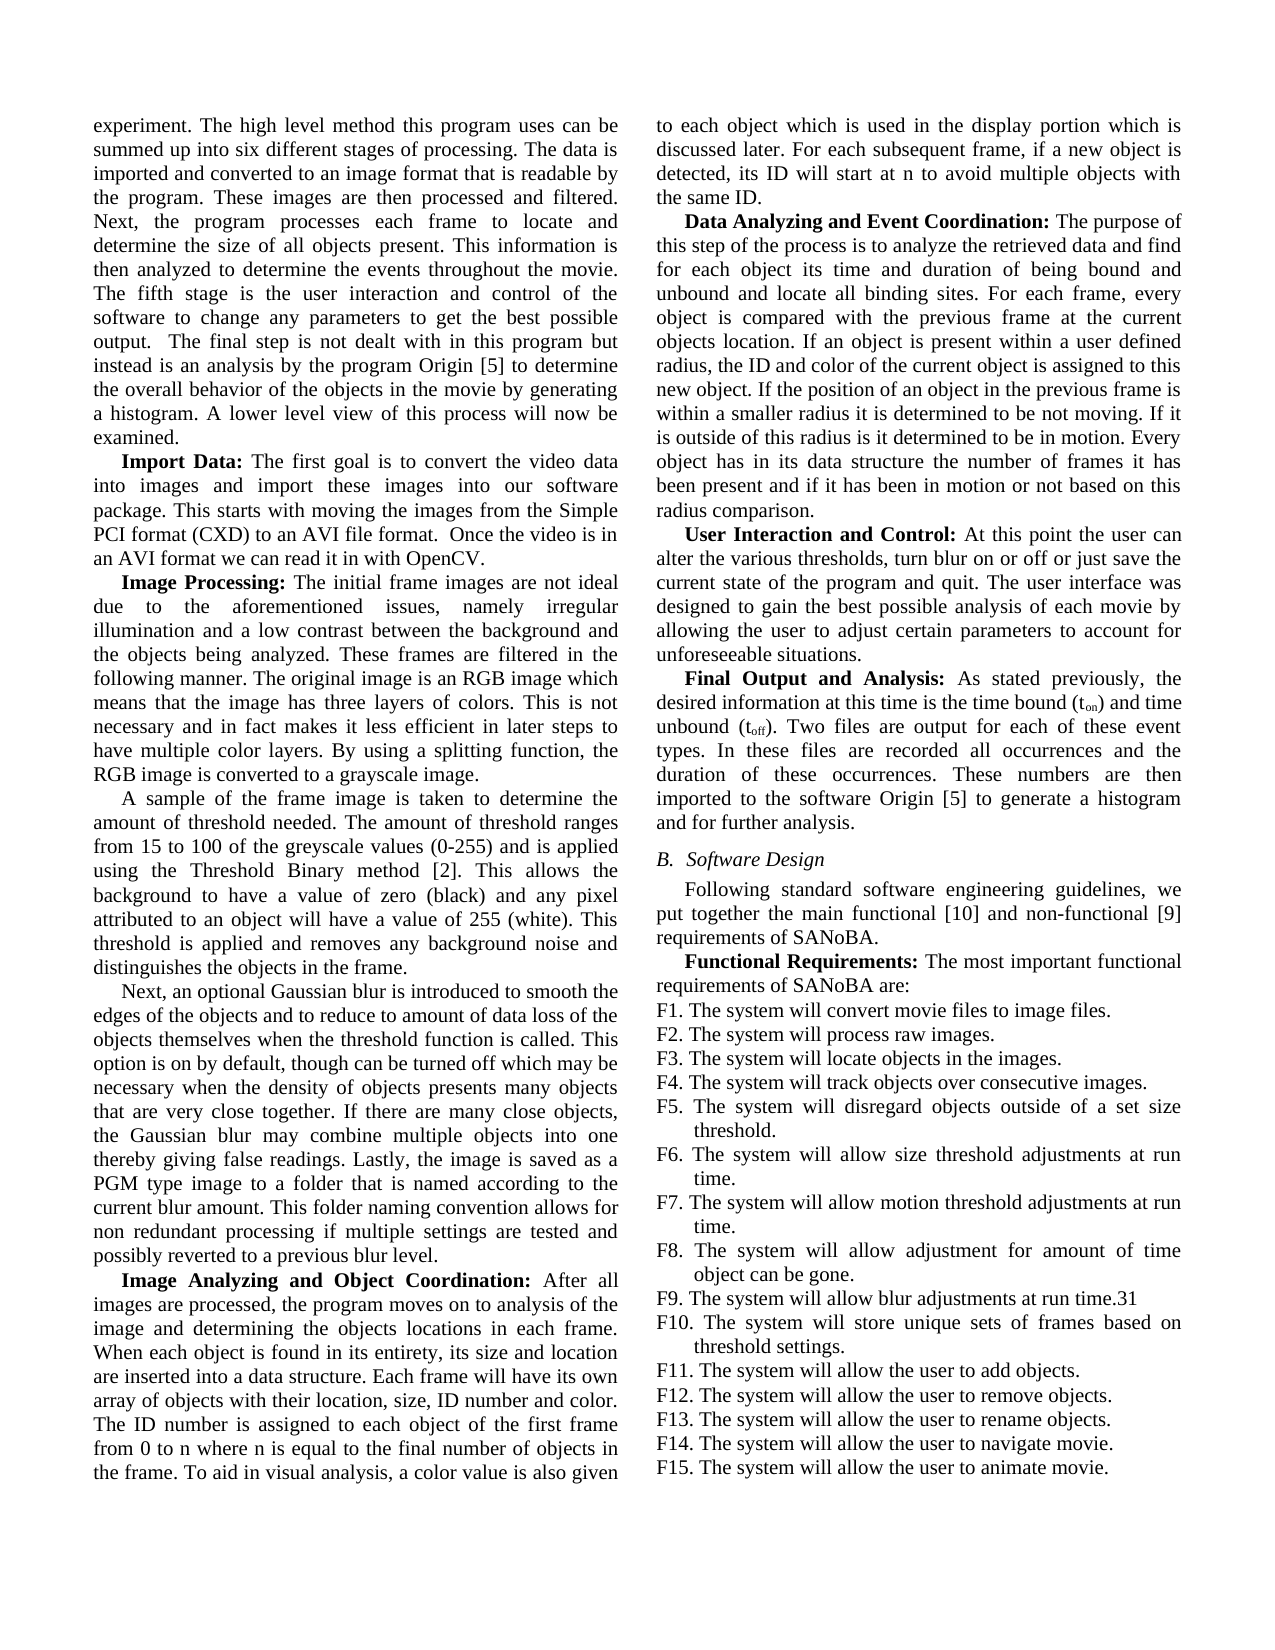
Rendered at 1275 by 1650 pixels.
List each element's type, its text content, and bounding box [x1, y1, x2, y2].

text Import Data: The first goal is to convert the video data into images and import these images into our software package. This starts with moving the images from the Simple PCI format (CXD) to an AVI file format. Once the video is in an AVI format we can read it in with OpenCV. [93, 449, 619, 570]
text F8. The system will allow adjustment for amount of time object can be gone. [656, 1238, 1182, 1286]
text F5. The system will disregard objects outside of a set size threshold. [656, 1094, 1182, 1142]
text Image Processing: The initial frame images are not ideal due to the aforementioned issues, namely irregular illumination and a low contrast between the background and the objects being analyzed. These frames are filtered in the following manner. The original image is an RGB image which means that the image has three layers of colors. This is not necessary and in fact makes it less efficient in later steps to have multiple color layers. By using a splitting function, the RGB image is converted to a grayscale image. [93, 570, 619, 786]
text F2. The system will process raw images. [656, 1022, 1182, 1046]
text Image Analyzing and Object Coordination: After all images are processed, the program moves on to analysis of the image and determining the objects locations in each frame. When each object is found in its entirety, its size and location are inserted into a data structure. Each frame will have its own array of objects with their location, size, ID number and color. The ID number is assigned to each object of the first frame from 0 to n where n is equal to the final number of objects in the frame. To aid in visual analysis, a color value is also given to each object which is used in the display portion which is discussed later. For each subsequent frame, if a new object is detected, its ID will start at n to avoid multiple objects with the same ID. [93, 1267, 619, 1484]
text F12. The system will allow the user to remove objects. [656, 1382, 1182, 1407]
text F9. The system will allow blur adjustments at run time.31 [656, 1286, 1182, 1310]
text Image Analyzing and Object Coordination: After all images are processed, the program moves on to analysis of the image and determining the objects locations in each frame. When each object is found in its entirety, its size and location are inserted into a data structure. Each frame will have its own array of objects with their location, size, ID number and color. The ID number is assigned to each object of the first frame from 0 to n where n is equal to the final number of objects in the frame. To aid in visual analysis, a color value is also given to each object which is used in the display portion which is discussed later. For each subsequent frame, if a new object is detected, its ID will start at n to avoid multiple objects with the same ID. [656, 112, 1182, 209]
text Following standard software engineering guidelines, we put together the main functional [10] and non-functional [9] requirements of SANoBA. [656, 877, 1182, 949]
text Functional Requirements: The most important functional requirements of SANoBA are: [656, 949, 1182, 997]
text Data Analyzing and Event Coordination: The purpose of this step of the process is to analyze the retrieved data and find for each object its time and duration of being bound and unbound and locate all binding sites. For each frame, every object is compared with the previous frame at the current objects location. If an object is present within a user defined radius, the ID and color of the current object is assigned to this new object. If the position of an object in the previous frame is within a smaller radius it is determined to be not moving. If it is outside of this radius is it determined to be in motion. Every object has in its data structure the number of frames it has been present and if it has been in motion or not based on this radius comparison. [656, 209, 1182, 522]
text Final Output and Analysis: As stated previously, the desired information at this time is the time bound (ton) and time unbound (toff). Two files are output for each of these event types. In these files are recorded all occurrences and the duration of these occurrences. These numbers are then imported to the software Origin [5] to generate a histogram and for further analysis. [656, 666, 1182, 834]
text F15. The system will allow the user to animate movie. [656, 1455, 1182, 1479]
text F1. The system will convert movie files to image files. [656, 997, 1182, 1022]
subtitle Software Design [656, 847, 1182, 871]
text F11. The system will allow the user to add objects. [656, 1358, 1182, 1382]
text F14. The system will allow the user to navigate movie. [656, 1431, 1182, 1455]
text F4. The system will track objects over consecutive images. [656, 1070, 1182, 1094]
text A sample of the frame image is taken to determine the amount of threshold needed. The amount of threshold ranges from 15 to 100 of the greyscale values (0-255) and is applied using the Threshold Binary method [2]. This allows the background to have a value of zero (black) and any pixel attributed to an object will have a value of 255 (white). This threshold is applied and removes any background noise and distinguishes the objects in the frame. [93, 786, 619, 979]
text F10. The system will store unique sets of frames based on threshold settings. [656, 1310, 1182, 1358]
text F6. The system will allow size threshold adjustments at run time. [656, 1142, 1182, 1190]
text F7. The system will allow motion threshold adjustments at run time. [656, 1190, 1182, 1238]
text F3. The system will locate objects in the images. [656, 1046, 1182, 1070]
text Next, an optional Gaussian blur is introduced to smooth the edges of the objects and to reduce to amount of data loss of the objects themselves when the threshold function is called. This option is on by default, though can be turned off which may be necessary when the density of objects presents many objects that are very close together. If there are many close objects, the Gaussian blur may combine multiple objects into one thereby giving false readings. Lastly, the image is saved as a PGM type image to a folder that is named according to the current blur amount. This folder naming convention allows for non redundant processing if multiple settings are tested and possibly reverted to a previous blur level. [93, 979, 619, 1267]
text User Interaction and Control: At this point the user can alter the various thresholds, turn blur on or off or just save the current state of the program and quit. The user interface was designed to gain the best possible analysis of each movie by allowing the user to adjust certain parameters to account for unforeseeable situations. [656, 522, 1182, 666]
text F13. The system will allow the user to rename objects. [656, 1407, 1182, 1431]
